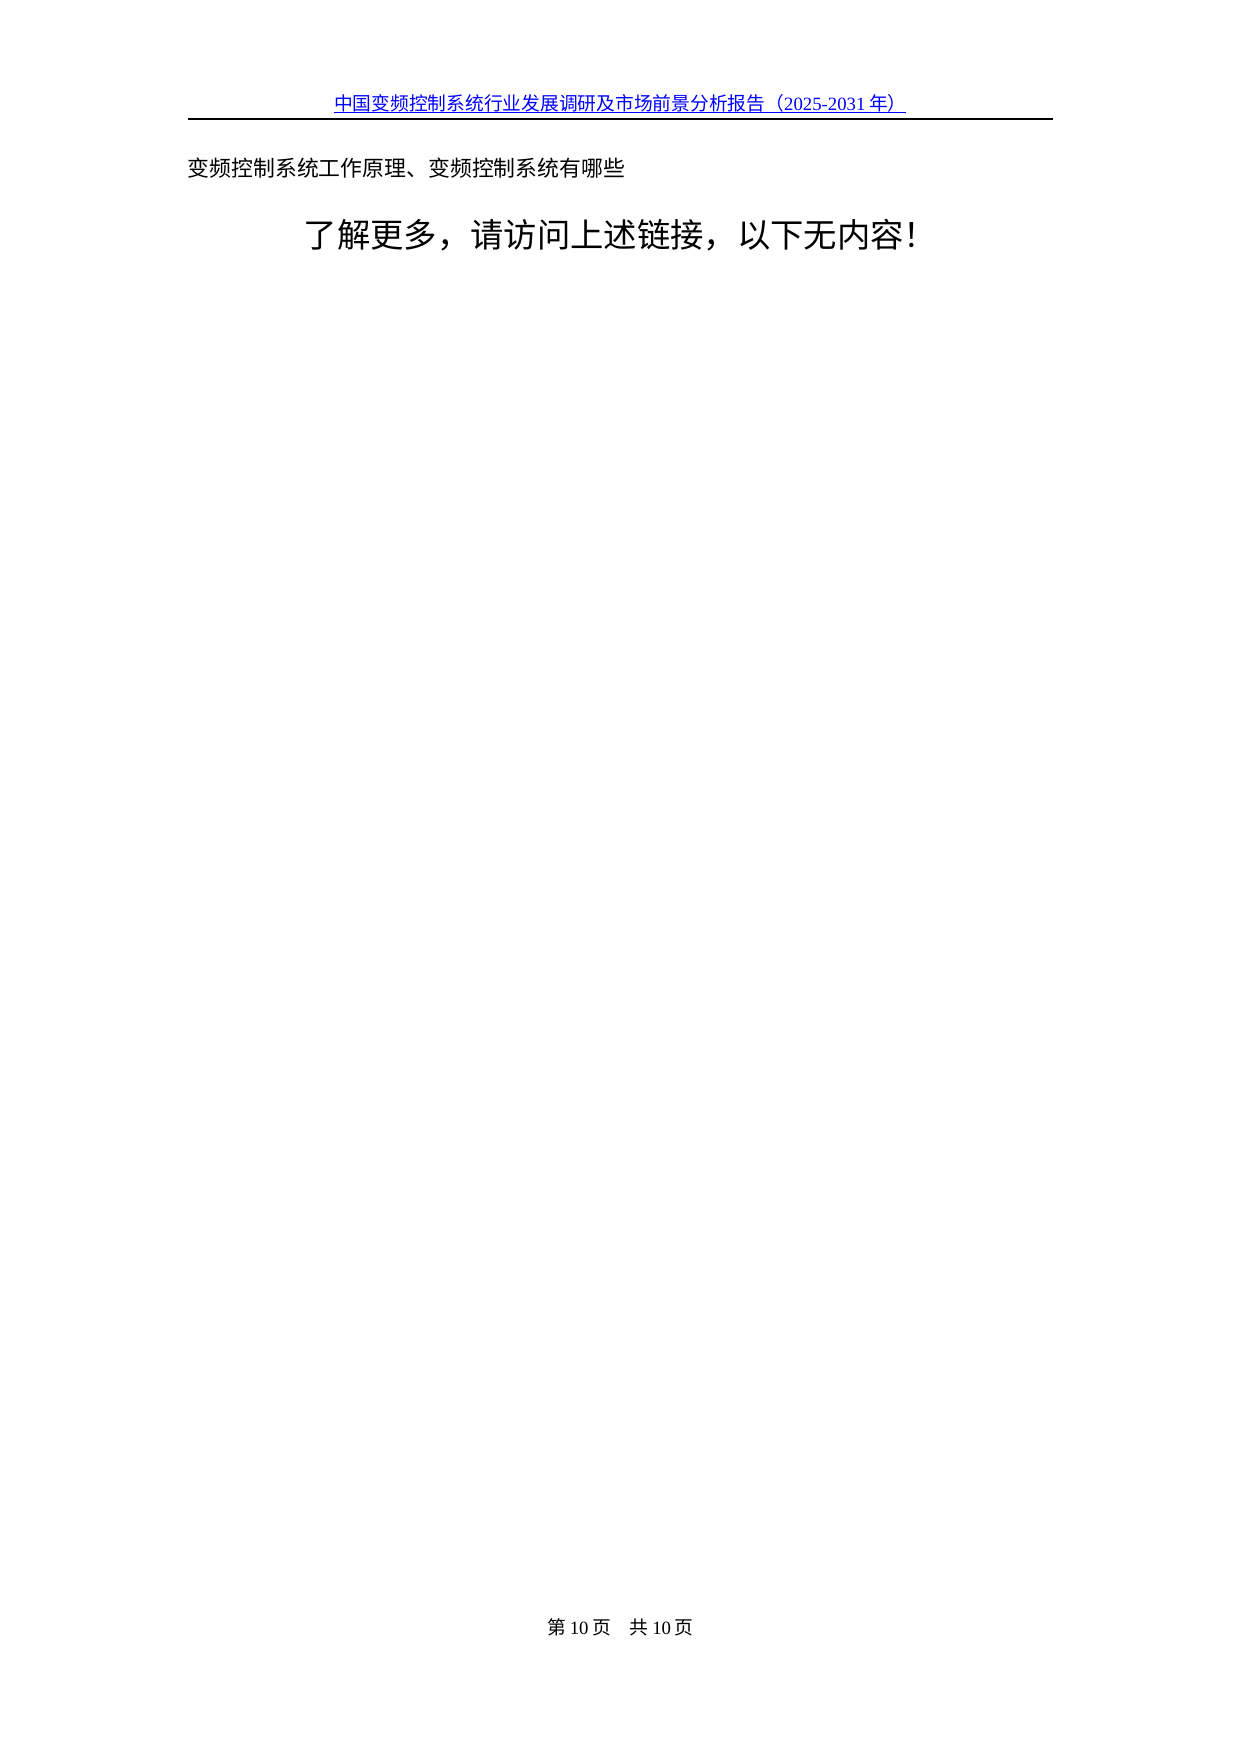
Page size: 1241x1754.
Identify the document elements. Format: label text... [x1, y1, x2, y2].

title 了解更多，请访问上述链接，以下无内容！ [187, 200, 1053, 265]
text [187, 150, 1053, 183]
